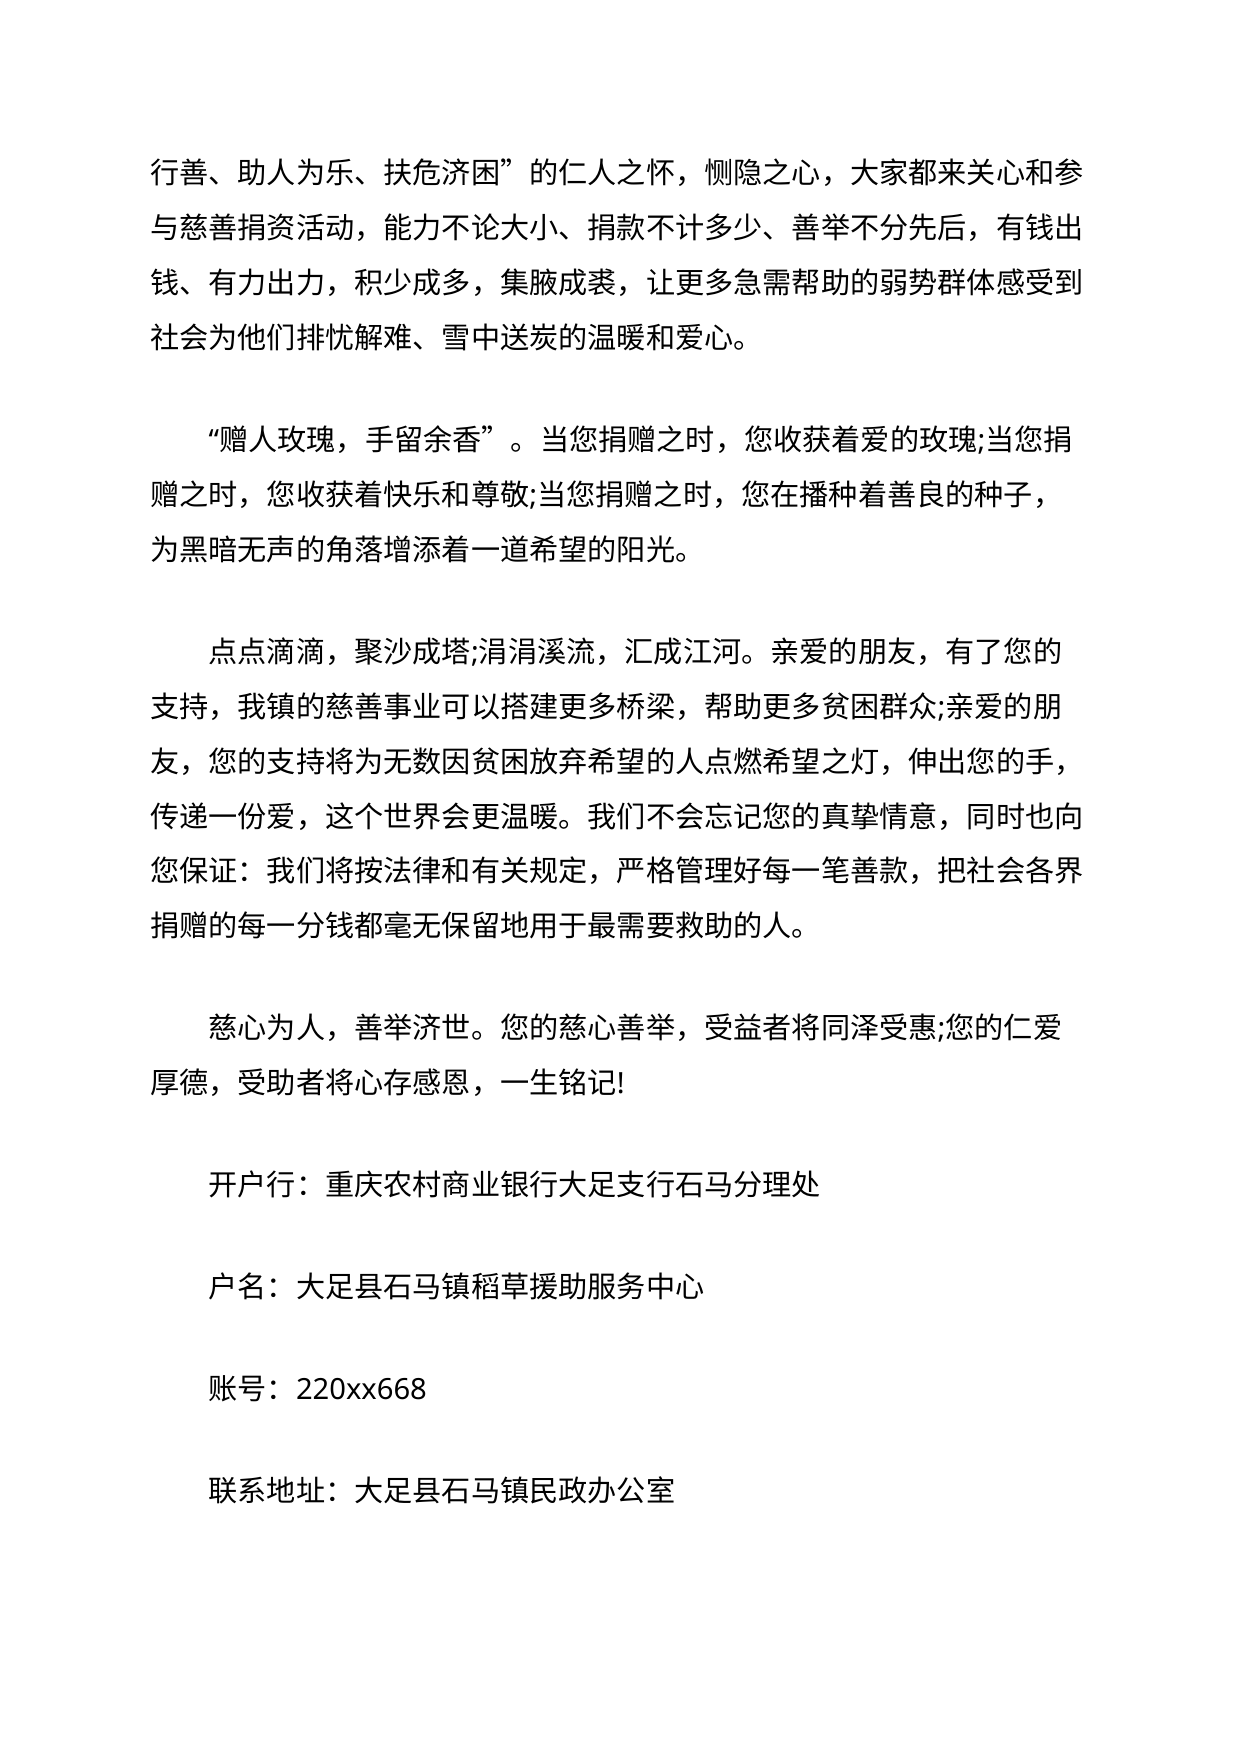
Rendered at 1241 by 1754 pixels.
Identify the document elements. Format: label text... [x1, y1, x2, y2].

text 户名：大足县石马镇稻草援助服务中心 [150, 1263, 1090, 1306]
text 慈心为人，善举济世。您的慈心善举，受益者将同泽受惠;您的仁爱厚德，受助者将心存感恩，一生铭记! [150, 1005, 1090, 1102]
text 开户行：重庆农村商业银行大足支行石马分理处 [150, 1162, 1090, 1204]
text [150, 150, 1090, 357]
text 账号：220xx668 [150, 1365, 1090, 1408]
text 联系地址：大足县石马镇民政办公室 [150, 1467, 1090, 1509]
text “赠人玫瑰，手留余香”。当您捐赠之时，您收获着爱的玫瑰;当您捐赠之时，您收获着快乐和尊敬;当您捐赠之时，您在播种着善良的种子，为黑暗无声的角落增添着一道希望的阳光。 [150, 416, 1090, 569]
text 点点滴滴，聚沙成塔;涓涓溪流，汇成江河。亲爱的朋友，有了您的支持，我镇的慈善事业可以搭建更多桥梁，帮助更多贫困群众;亲爱的朋友，您的支持将为无数因贫困放弃希望的人点燃希望之灯，伸出您的手，传递一份爱，这个世界会更温暖。我们不会忘记您的真挚情意，同时也向您保证：我们将按法律和有关规定，严格管理好每一笔善款，把社会各界捐赠的每一分钱都毫无保留地用于最需要救助的人。 [150, 628, 1090, 945]
